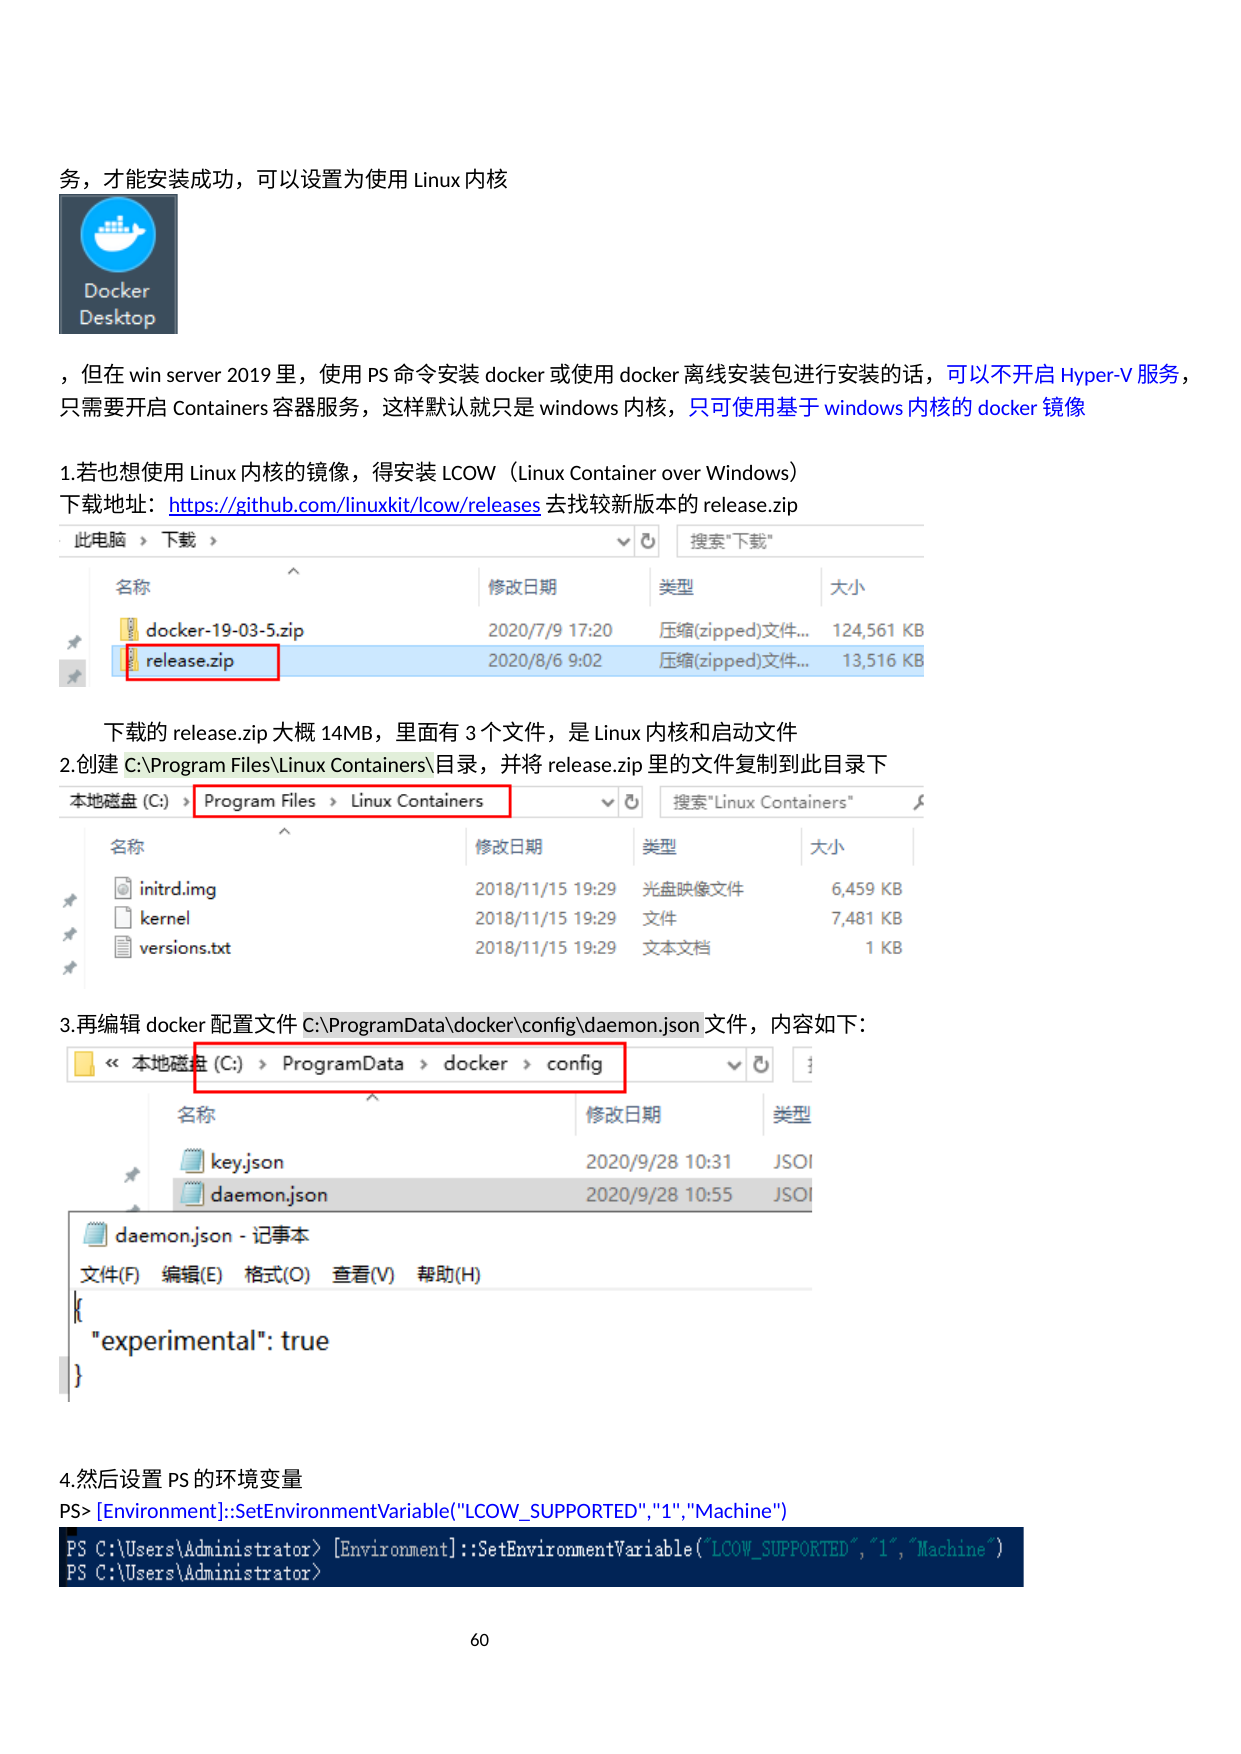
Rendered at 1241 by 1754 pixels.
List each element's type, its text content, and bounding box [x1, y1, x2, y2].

text 2.创建 C:\Program Files\Linux Containers\目录，并将release.zip里的文件复制到此目录下 [59, 747, 1181, 779]
picture [59, 1039, 813, 1402]
text ，但在win server 2019里，使用PS命令安装docker或使用docker离线安装包进行安装的话，可以不开启Hyper-V服务，只需要开启Containers容器服务，这样默认就只是windows内核，只可使用基于windows内核的docker镜像 [59, 357, 1181, 422]
picture [59, 779, 924, 989]
text 4.然后设置PS的环境变量 [59, 1462, 1181, 1494]
picture [59, 194, 178, 334]
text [59, 162, 1181, 194]
picture [59, 1527, 1024, 1587]
text 下载的release.zip大概14MB，里面有3个文件，是Linux内核和启动文件 [59, 714, 1181, 747]
picture [59, 519, 924, 687]
text PS> [Environment]::SetEnvironmentVariable("LCOW_SUPPORTED","1","Machine") [59, 1494, 1181, 1527]
text 3.再编辑docker配置文件 C:\ProgramData\docker\config\daemon.json文件，内容如下： [59, 1007, 1181, 1039]
text 下载地址：https://github.com/linuxkit/lcow/releases 去找较新版本的release.zip [59, 487, 1181, 519]
text 1.若也想使用Linux内核的镜像，得安装LCOW（Linux Container over Windows） [59, 454, 1181, 487]
